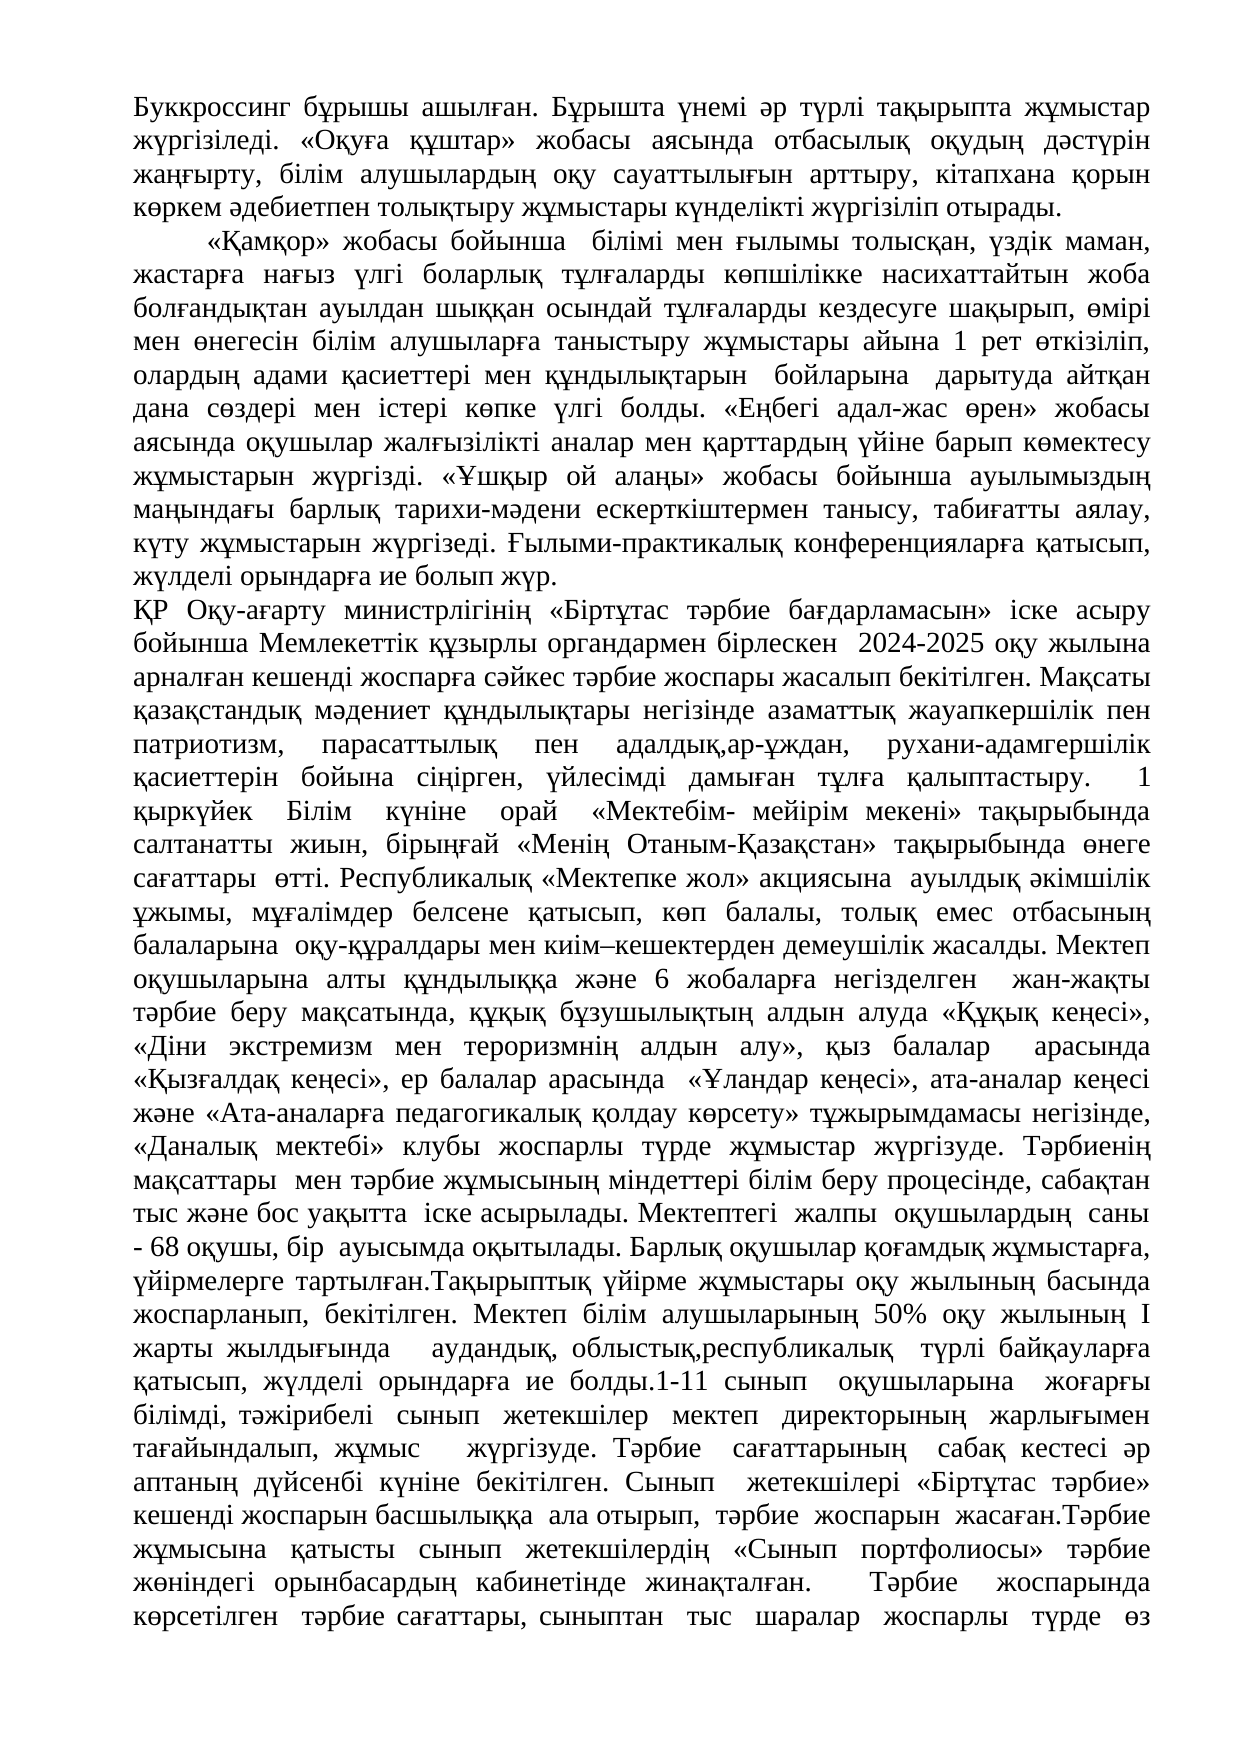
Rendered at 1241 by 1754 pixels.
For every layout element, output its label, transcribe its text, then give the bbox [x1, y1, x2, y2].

text «Қамқор» жобасы бойынша білімі мен ғылымы толысқан, үздік маман, жастарға нағыз үлгі боларлық тұлғаларды көпшілікке насихаттайтын жоба болғандықтан ауылдан шыққан осындай тұлғаларды кездесуге шақырып, өмірі мен өнегесін білім алушыларға таныстыру жұмыстары айына 1 рет өткізіліп, олардың адами қасиеттері мен құндылықтарын бойларына дарытуда айтқан дана сөздері мен істері көпке үлгі болды. «Еңбегі адал-жас өрен» жобасы аясында оқушылар жалғызілікті аналар мен қарттардың үйіне барып көмектесу жұмыстарын жүргізді. «Ұшқыр ой алаңы» жобасы бойынша ауылымыздың маңындағы барлық тарихи-мәдени ескерткіштермен танысу, табиғатты аялау, күту жұмыстарын жүргізеді. Ғылыми-практикалық конференцияларға қатысып, жүлделі орындарға ие болып жүр. [133, 223, 1152, 592]
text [133, 89, 1152, 223]
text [133, 592, 1152, 1632]
